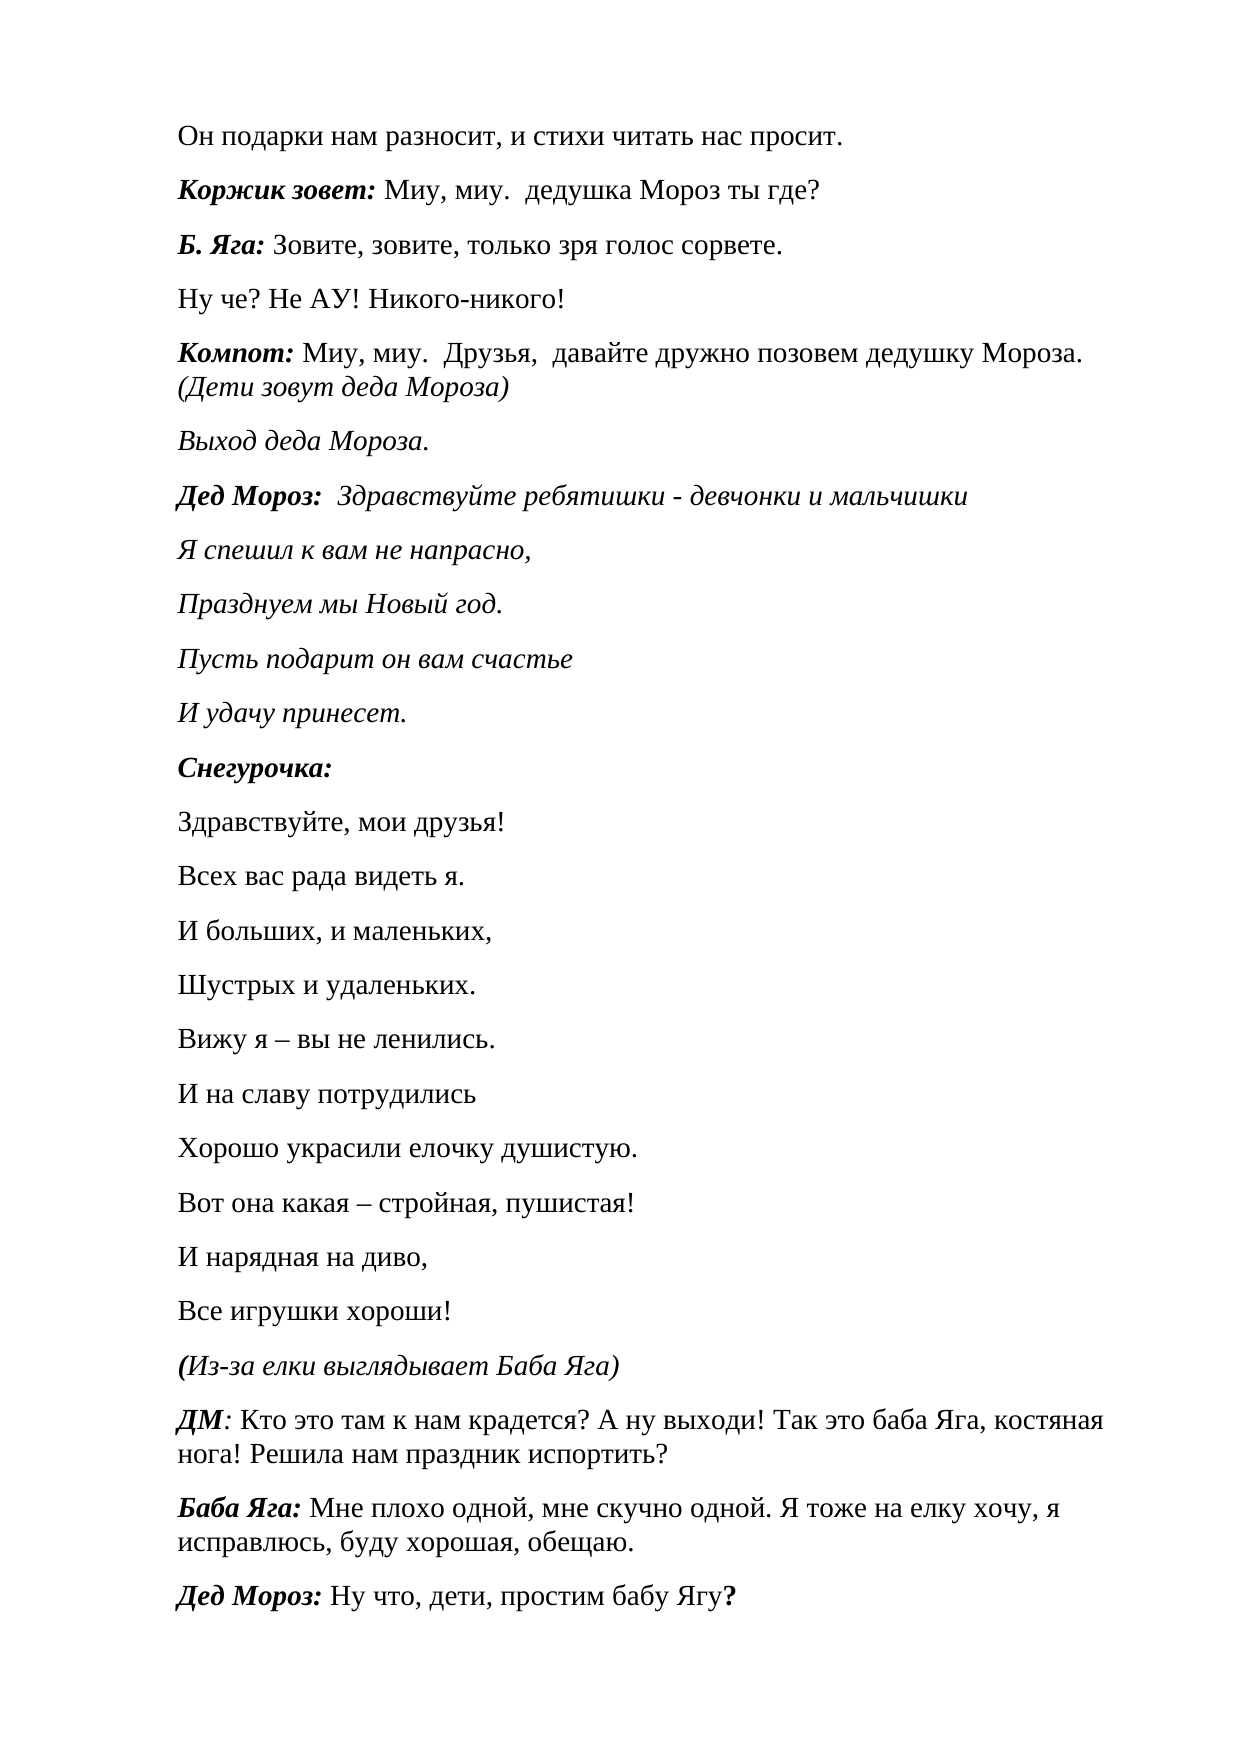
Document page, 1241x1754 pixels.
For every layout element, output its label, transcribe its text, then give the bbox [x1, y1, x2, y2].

text Здравствуйте, мои друзья! [177, 804, 1152, 838]
text И больших, и маленьких, [177, 913, 1152, 946]
text Дед Мороз: Здравствуйте ребятишки - девчонки и мальчишки [177, 478, 1152, 511]
text Он подарки нам разносит, и стихи читать нас просит. [177, 118, 1152, 152]
text Баба Яга: Мне плохо одной, мне скучно одной. Я тоже на елку хочу, я исправлюсь, буду хорошая, обещаю. [177, 1490, 1152, 1557]
text И удачу принесет. [177, 695, 1152, 729]
text Вот она какая – стройная, пушистая! [177, 1185, 1152, 1218]
text Я спешил к вам не напрасно, [177, 532, 1152, 566]
text Компот: Миу, миу. Друзья, давайте дружно позовем дедушку Мороза. (Дети зовут деда Мороза) [177, 336, 1152, 403]
text Всех вас рада видеть я. [177, 858, 1152, 892]
text Празднуем мы Новый год. [177, 587, 1152, 620]
text И на славу потрудились [177, 1076, 1152, 1109]
text Б. Яга: Зовите, зовите, только зря голос сорвете. [177, 227, 1152, 260]
text ДМ: Кто это там к нам крадется? А ну выходи! Так это баба Яга, костяная нога! Решила нам праздник испортить? [177, 1402, 1152, 1469]
text Ну че? Не АУ! Никого-никого! [177, 281, 1152, 315]
text Пусть подарит он вам счастье [177, 641, 1152, 674]
text Выход деда Мороза. [177, 423, 1152, 457]
text Дед Мороз: Ну что, дети, простим бабу Ягу? [177, 1578, 1152, 1612]
text Снегурочка: [177, 750, 1152, 783]
text Хорошо украсили елочку душистую. [177, 1130, 1152, 1164]
text И нарядная на диво, [177, 1239, 1152, 1273]
text Коржик зовет: Миу, миу. дедушка Мороз ты где? [177, 172, 1152, 206]
text Вижу я – вы не ленились. [177, 1022, 1152, 1055]
text (Из-за елки выглядывает Баба Яга) [177, 1348, 1152, 1381]
text Все игрушки хороши! [177, 1293, 1152, 1327]
text Шустрых и удаленьких. [177, 967, 1152, 1001]
